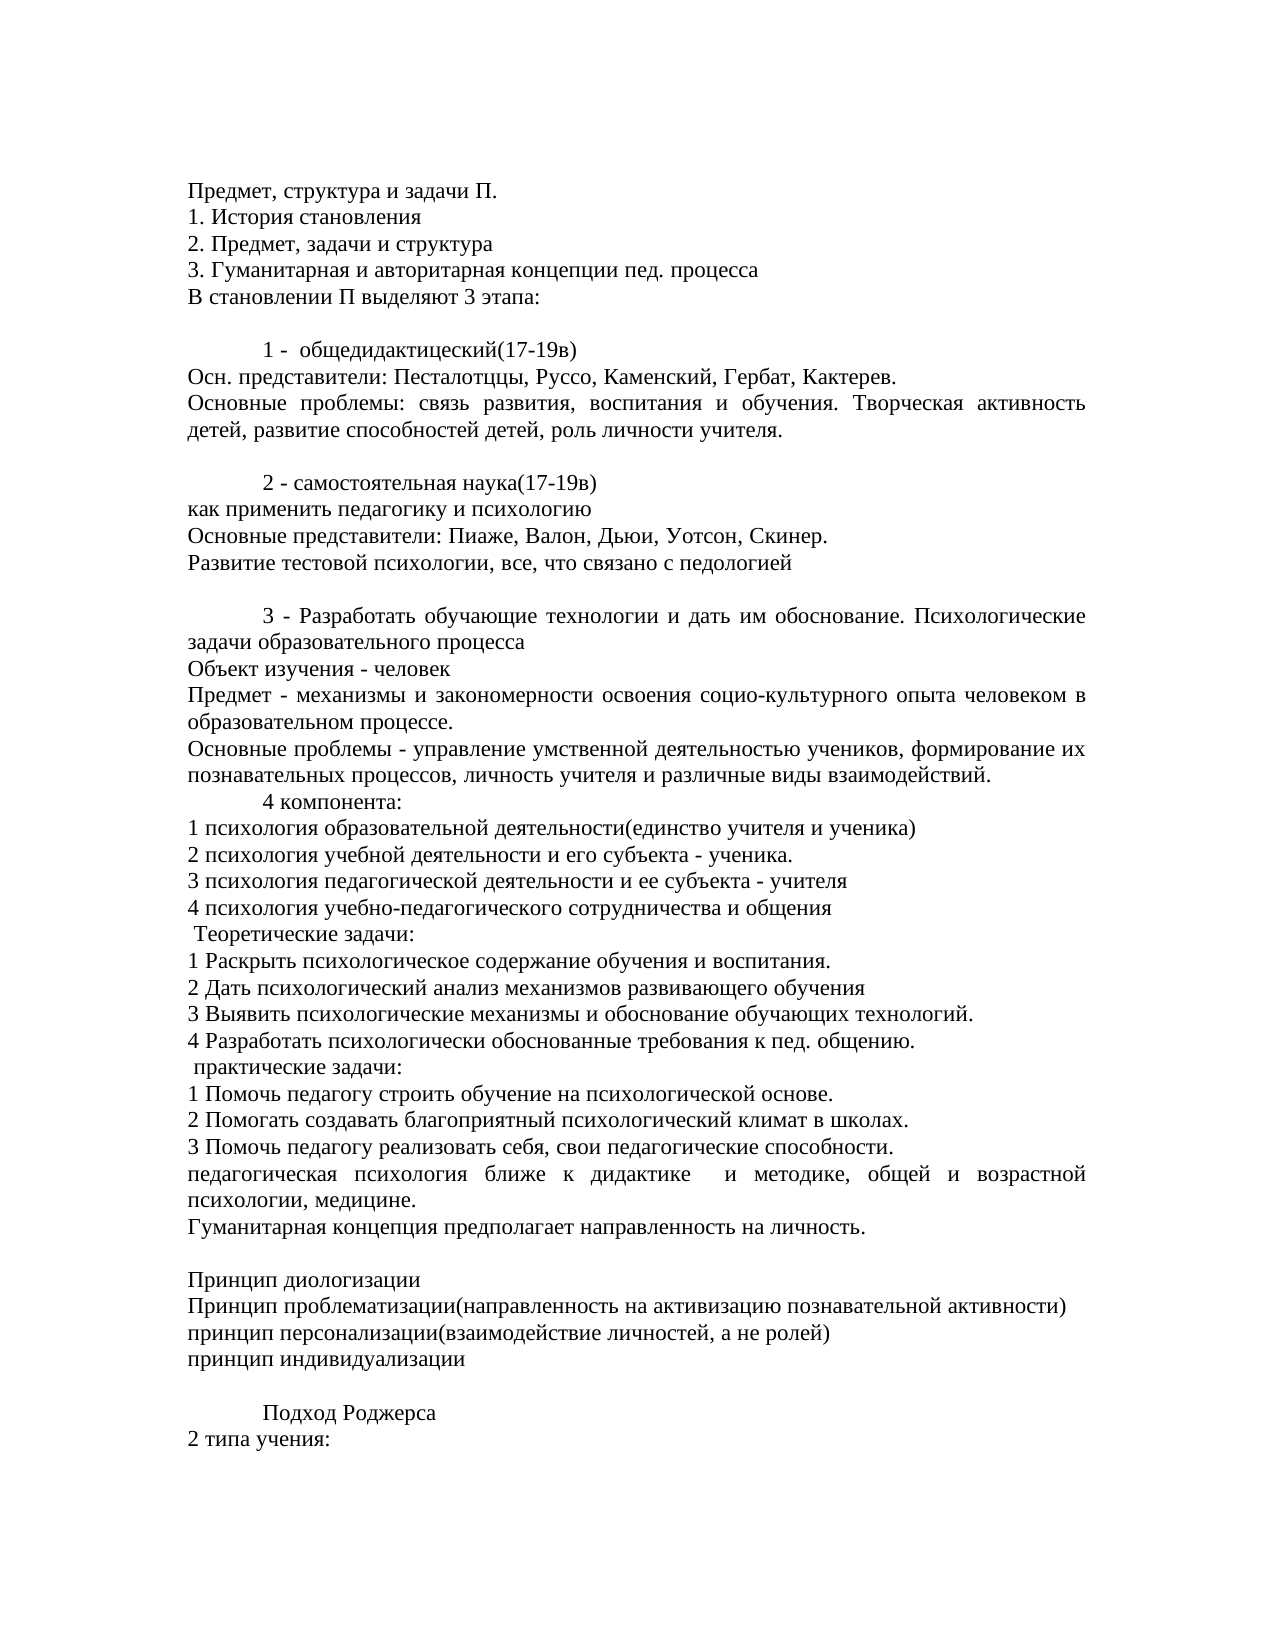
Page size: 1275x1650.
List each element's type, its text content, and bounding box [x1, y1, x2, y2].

text 4 компонента: [187, 787, 1087, 814]
text 3. Гуманитарная и авторитарная концепции пед. процесса [187, 256, 1087, 283]
text педагогическая психология ближе к дидактике и методике, общей и возрастной психологии, медицине. [187, 1159, 1087, 1212]
text Осн. представители: Песталотццы, Руссо, Каменский, Гербат, Кактерев. [187, 362, 1087, 389]
text 2 Помогать создавать благоприятный психологический климат в школах. [187, 1106, 1087, 1133]
text 3 Помочь педагогу реализовать себя, свои педагогические способности. [187, 1133, 1087, 1159]
text Принцип проблематизации(направленность на активизацию познавательной активности) [187, 1292, 1087, 1319]
text Развитие тестовой психологии, все, что связано с педологией [187, 548, 1087, 575]
text 2 типа учения: [187, 1425, 1087, 1452]
text 1 Раскрыть психологическое содержание обучения и воспитания. [187, 947, 1087, 973]
text принцип персонализации(взаимодействие личностей, а не ролей) [187, 1319, 1087, 1345]
text 4 Разработать психологически обоснованные требования к пед. общению. [187, 1027, 1087, 1053]
text В становлении П выделяют 3 этапа: [187, 283, 1087, 309]
text Основные проблемы: связь развития, воспитания и обучения. Творческая активность детей, развитие способностей детей, роль личности учителя. [187, 389, 1087, 442]
text 1 психология образовательной деятельности(единство учителя и ученика) [187, 814, 1087, 841]
text принцип индивидуализации [187, 1345, 1087, 1372]
text 1 - общедидактицеский(17-19в) [187, 336, 1087, 362]
text Подход Роджерса [187, 1398, 1087, 1425]
text 2 психология учебной деятельности и его субъекта - ученика. [187, 841, 1087, 867]
text Основные представители: Пиаже, Валон, Дьюи, Уотсон, Скинер. [187, 522, 1087, 548]
text 2 - самостоятельная наука(17-19в) [187, 469, 1087, 495]
text 1. История становления [187, 203, 1087, 230]
text 1 Помочь педагогу строить обучение на психологической основе. [187, 1080, 1087, 1106]
text как применить педагогику и психологию [187, 495, 1087, 522]
text Гуманитарная концепция предполагает направленность на личность. [187, 1212, 1087, 1239]
text 2. Предмет, задачи и структура [187, 230, 1087, 256]
text 3 - Разработать обучающие технологии и дать им обоснование. Психологические задачи образовательного процесса [187, 602, 1087, 655]
text Основные проблемы - управление умственной деятельностью учеников, формирование их познавательных процессов, личность учителя и различные виды взаимодействий. [187, 734, 1087, 787]
text 3 Выявить психологические механизмы и обоснование обучающих технологий. [187, 1000, 1087, 1027]
text Объект изучения - человек [187, 655, 1087, 681]
text 2 Дать психологический анализ механизмов развивающего обучения [187, 973, 1087, 1000]
text Принцип диологизации [187, 1266, 1087, 1292]
text Теоретические задачи: [187, 920, 1087, 947]
text 3 психология педагогической деятельности и ее субъекта - учителя [187, 867, 1087, 894]
text Предмет - механизмы и закономерности освоения социо-культурного опыта человеком в образовательном процессе. [187, 681, 1087, 734]
text Предмет, структура и задачи П. [187, 177, 1087, 203]
text практические задачи: [187, 1053, 1087, 1080]
text 4 психология учебно-педагогического сотрудничества и общения [187, 894, 1087, 920]
